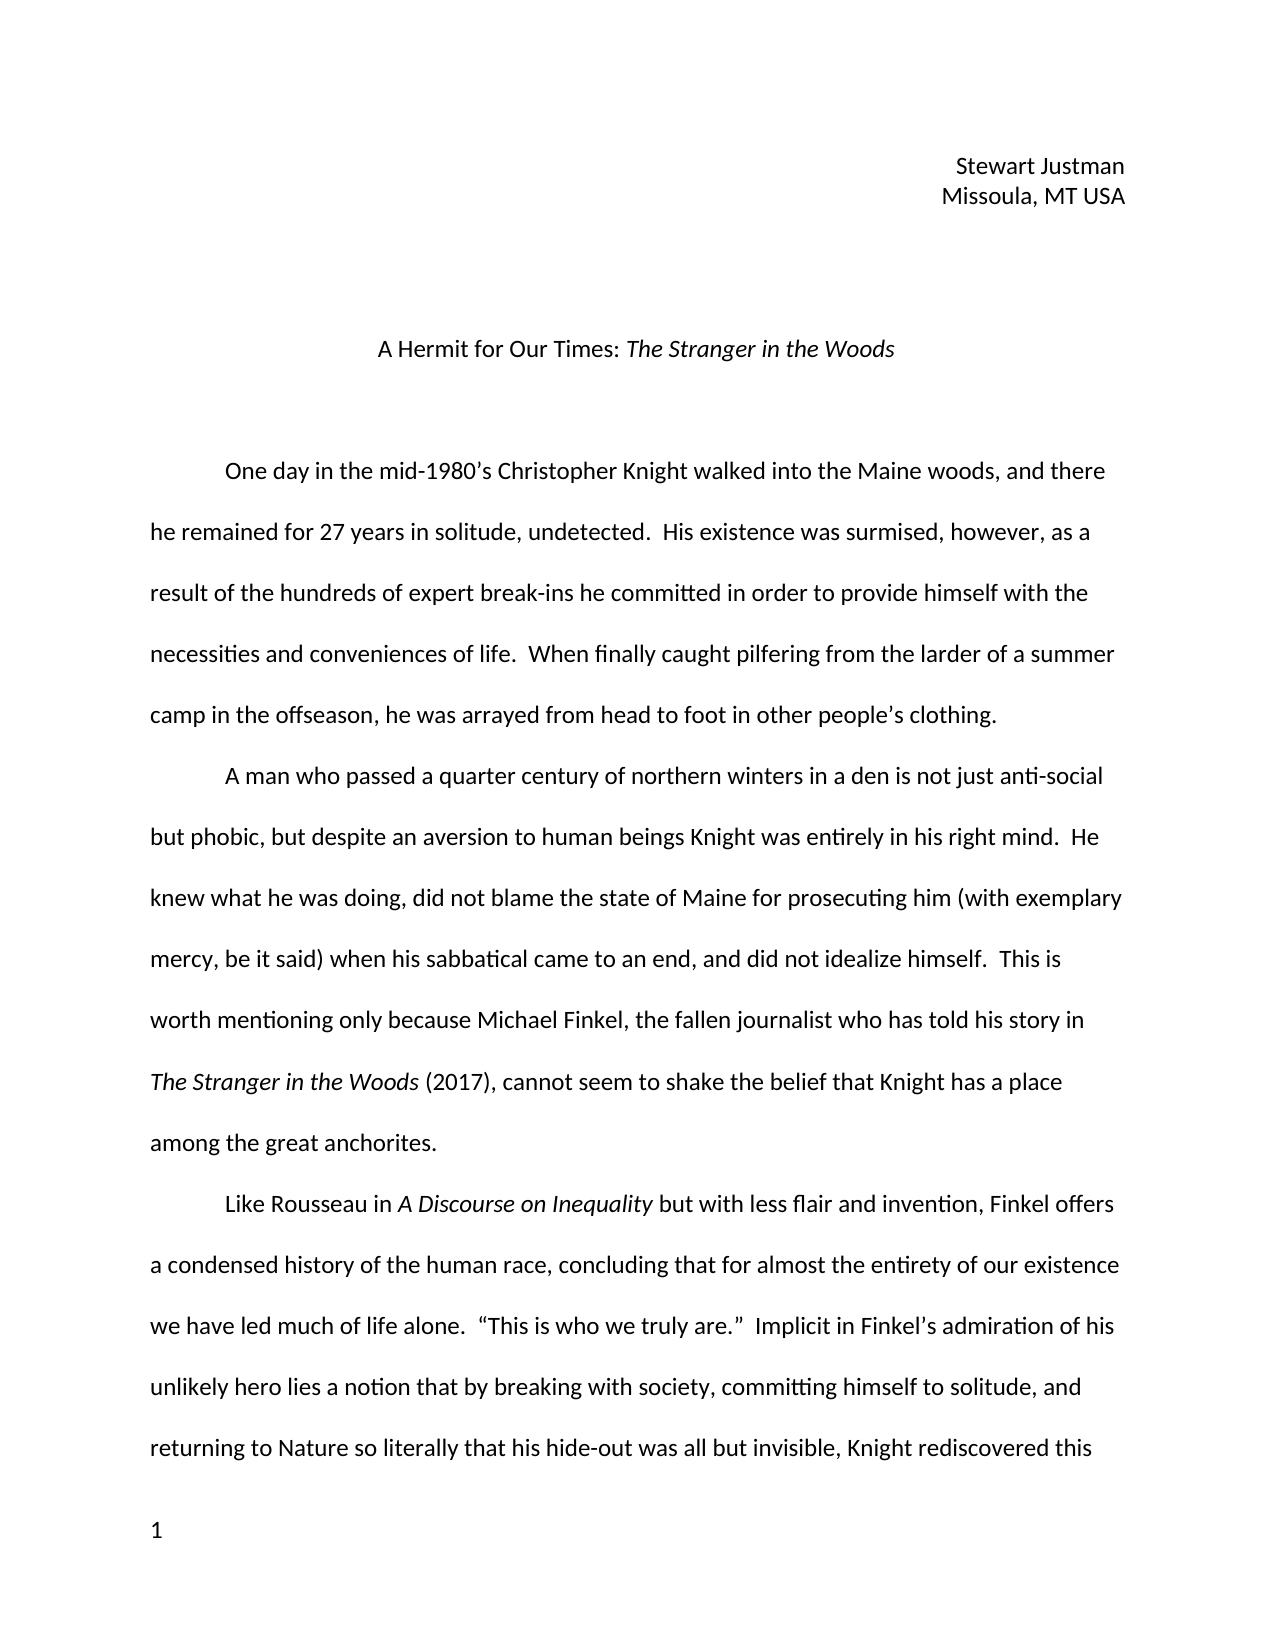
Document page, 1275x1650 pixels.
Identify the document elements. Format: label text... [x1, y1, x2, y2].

text One day in the mid-1980’s Christopher Knight walked into the Maine woods, and there he remained for 27 years in solitude, undetected. His existence was surmised, however, as a result of the hundreds of expert break-ins he committed in order to provide himself with the necessities and conveniences of life. When finally caught pilfering from the larder of a summer camp in the offseason, he was arrayed from head to foot in other people’s clothing. [150, 455, 1125, 730]
text Missoula, MT USA [225, 181, 1125, 211]
text Stewart Justman [225, 150, 1125, 181]
text A man who passed a quarter century of northern winters in a den is not just anti-social but phobic, but despite an aversion to human beings Knight was entirely in his right mind. He knew what he was doing, did not blame the state of Maine for prosecuting him (with exemplary mercy, be it said) when his sabbatical came to an end, and did not idealize himself. This is worth mentioning only because Michael Finkel, the fallen journalist who has told his story in The Stranger in the Woods (2017), cannot seem to shake the belief that Knight has a place among the great anchorites. [150, 760, 1125, 1157]
text A Hermit for Our Times: The Stranger in the Woods [150, 333, 1125, 364]
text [150, 1188, 1125, 1462]
